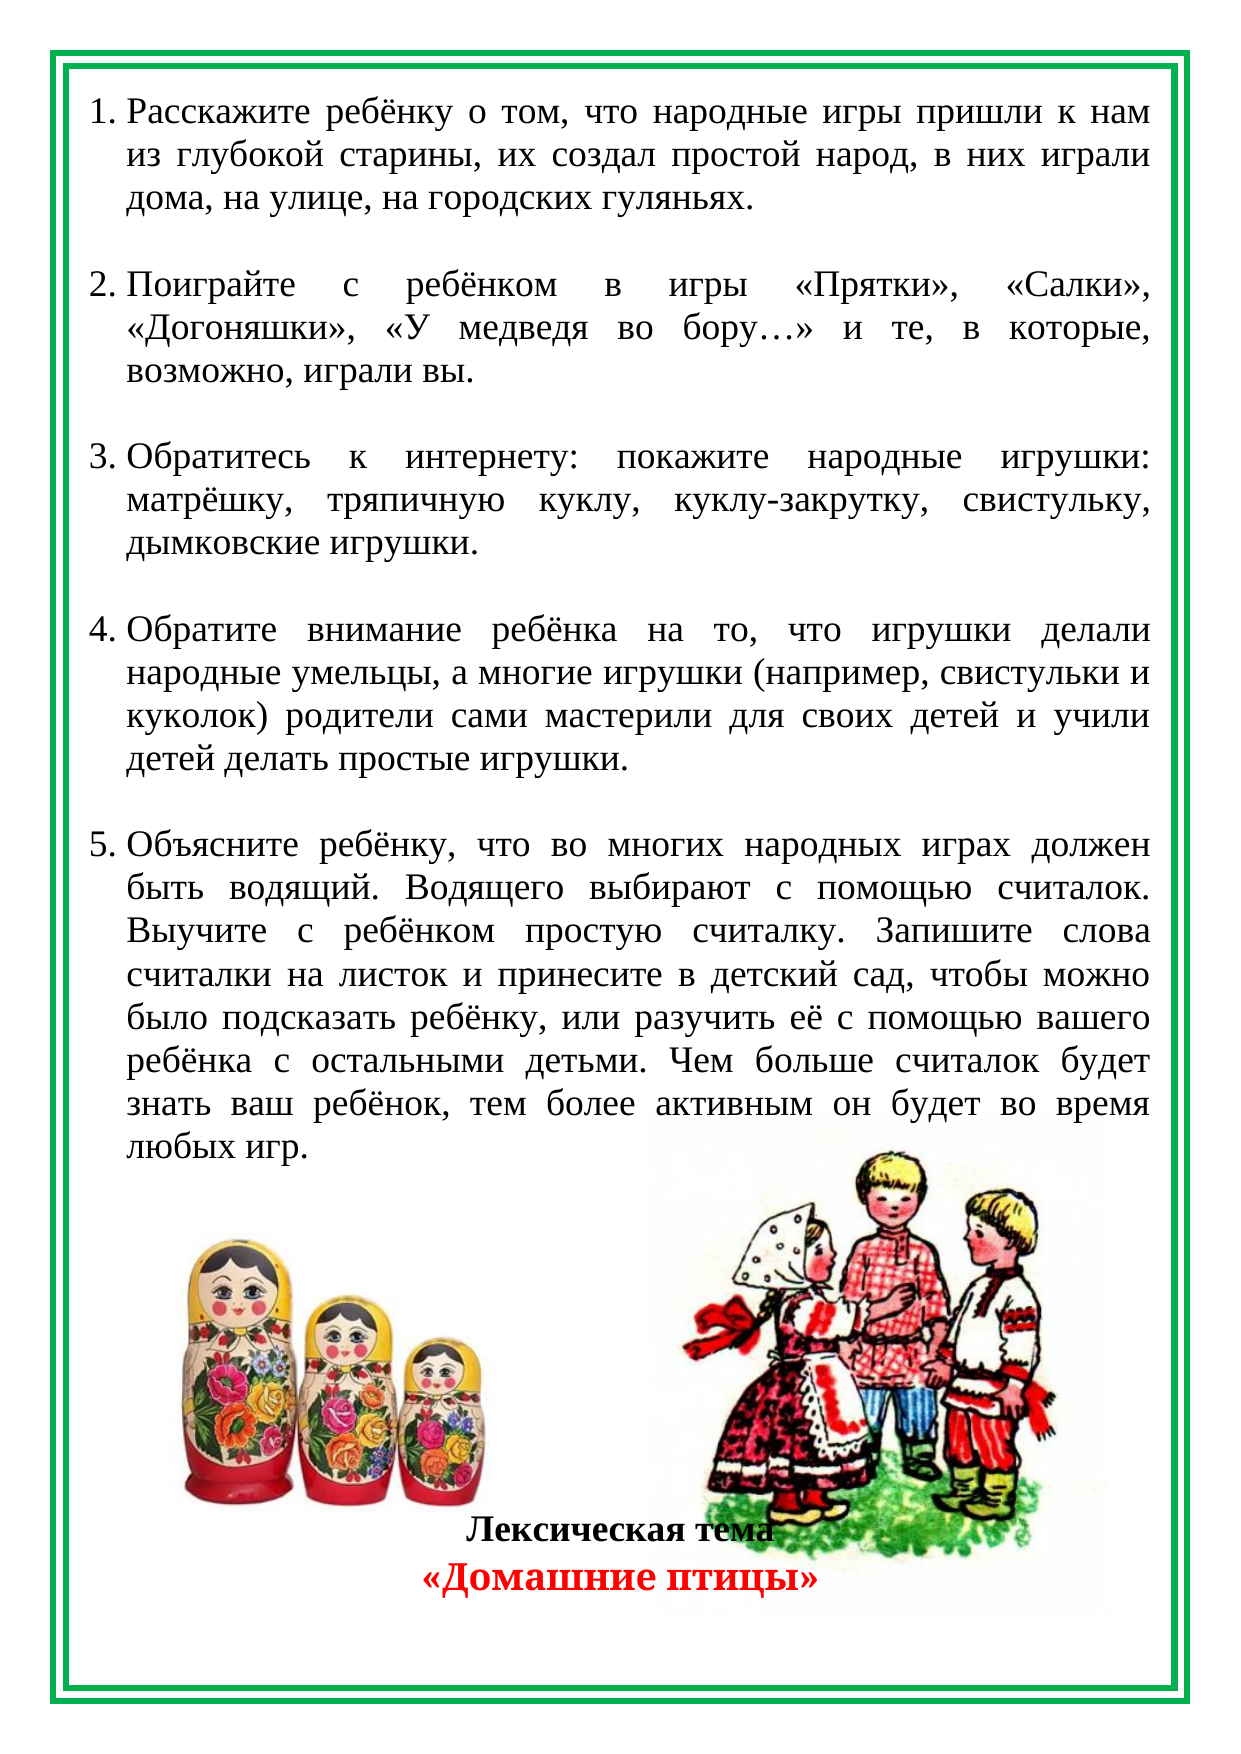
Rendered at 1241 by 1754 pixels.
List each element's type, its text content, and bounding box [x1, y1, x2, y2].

list Обратитесь к интернету: покажите народные игрушки: матрёшку, тряпичную куклу, куклу-закрутку, свистульку, дымковские игрушки. [89, 304, 1152, 433]
list Обратите внимание ребёнка на то, что игрушки делали народные умельцы, а многие игрушки (например, свистульки и куколок) родители сами мастерили для своих детей и учили детей делать простые игрушки. [89, 477, 1152, 649]
text Лексическая тема [89, 1377, 1152, 1421]
picture [648, 1472, 1108, 1488]
list Поиграйте с ребёнком в игры «Прятки», «Салки», «Догоняшки», «У медведя во бору…» и те, в которые, возможно, играли вы. [89, 132, 1152, 261]
picture [648, 1037, 1108, 1377]
list Объясните ребёнку, что во многих народных играх должен быть водящий. Водящего выбирают с помощью считалок. Выучите с ребёнком простую считалку. Запишите слова считалки на листок и принесите в детский сад, чтобы можно было подсказать ребёнку, или разучить её с помощью вашего ребёнка с остальными детьми. Чем больше считалок будет знать ваш ребёнок, тем более активным он будет во время любых игр. [89, 692, 1152, 1037]
text «Домашние птицы» [89, 1421, 1152, 1472]
picture [168, 1104, 494, 1377]
list Закрепите знания ребёнка о домашних птицах (петух, курица, утка, гусь). Предлагайте ему находить на картинках в рассматриваемых книгах домашних птиц. [89, 1510, 1152, 1625]
